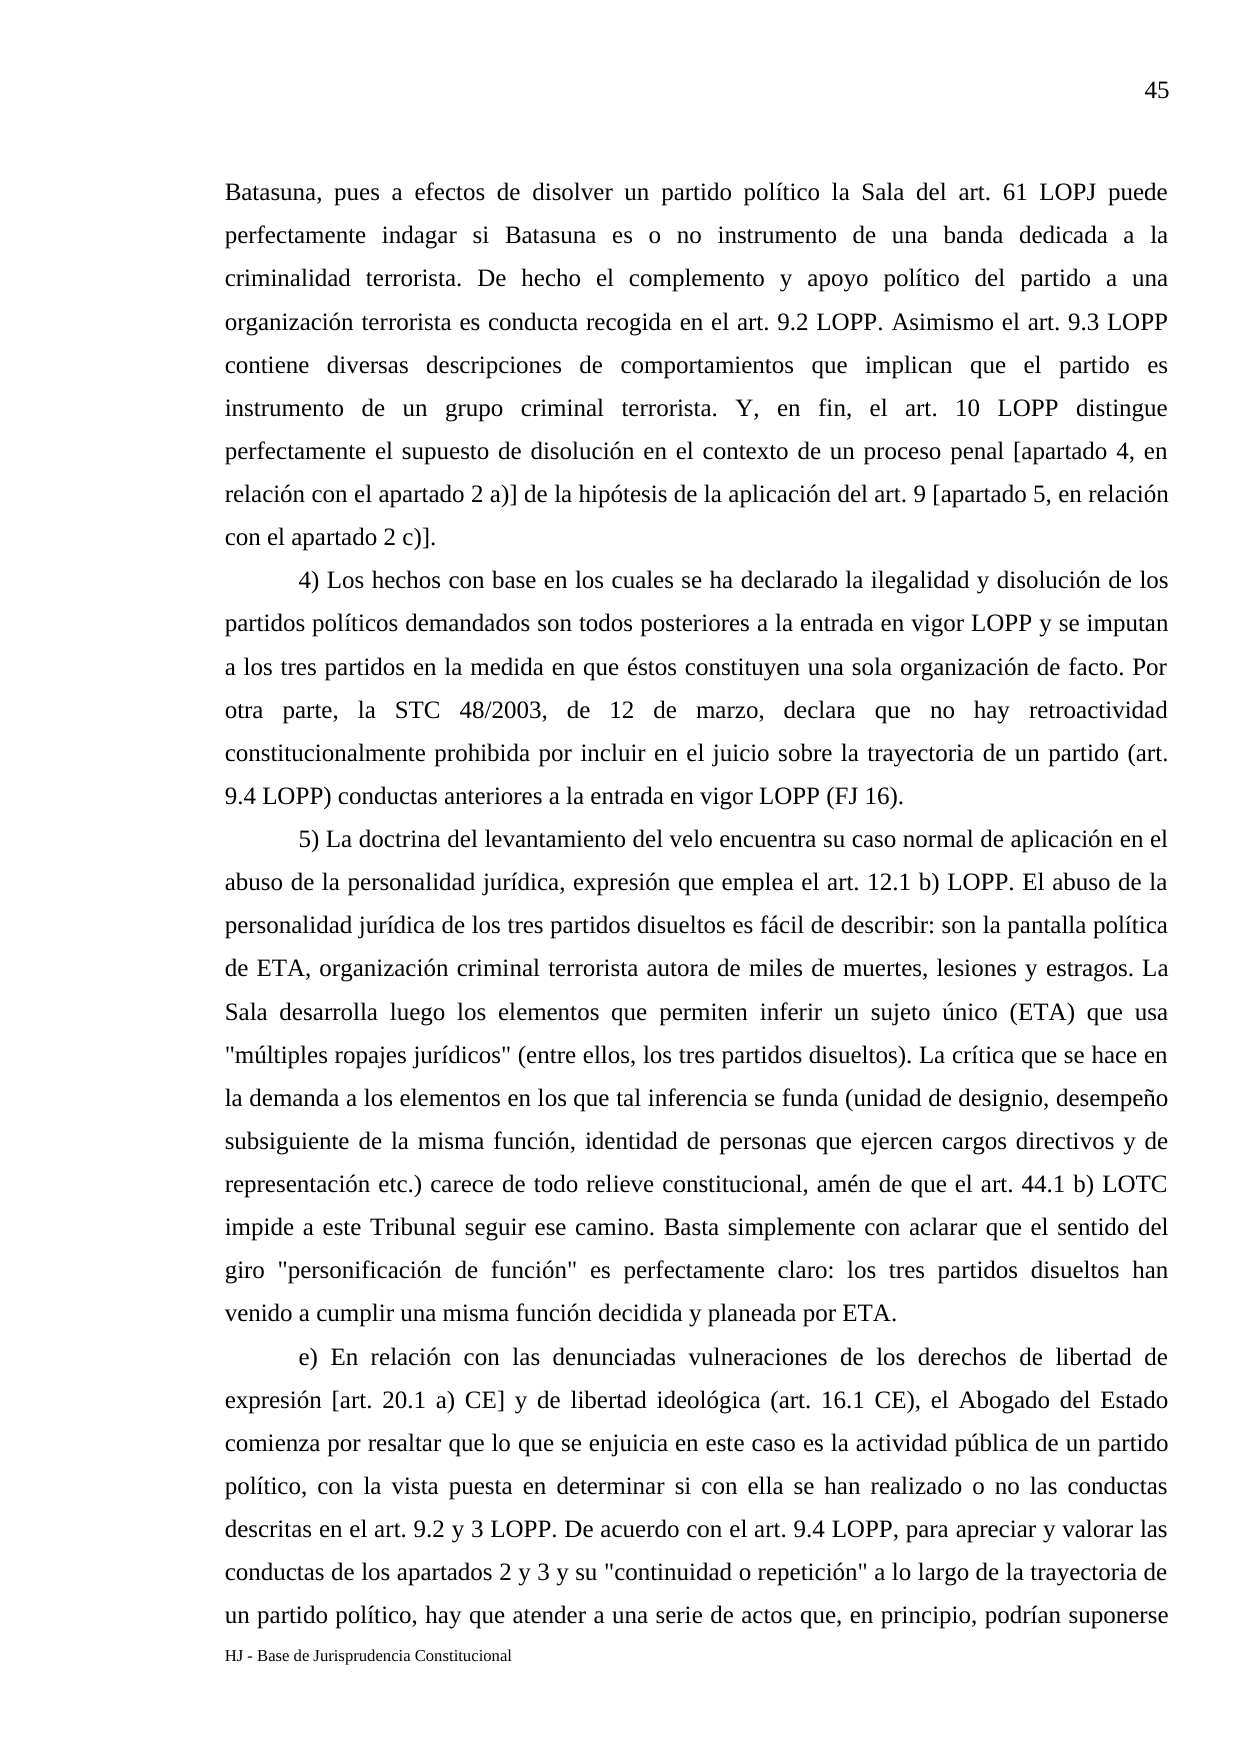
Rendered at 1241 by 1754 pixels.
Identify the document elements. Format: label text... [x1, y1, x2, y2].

text 4) Los hechos con base en los cuales se ha declarado la ilegalidad y disolución de los partidos políticos demandados son todos posteriores a la entrada en vigor LOPP y se imputan a los tres partidos en la medida en que éstos constituyen una sola organización de facto. Por otra parte, la STC 48/2003, de 12 de marzo, declara que no hay retroactividad constitucionalmente prohibida por incluir en el juicio sobre la trayectoria de un partido (art. 9.4 LOPP) conductas anteriores a la entrada en vigor LOPP (FJ 16). [224, 565, 1169, 810]
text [224, 177, 1169, 551]
text 5) La doctrina del levantamiento del velo encuentra su caso normal de aplicación en el abuso de la personalidad jurídica, expresión que emplea el art. 12.1 b) LOPP. El abuso de la personalidad jurídica de los tres partidos disueltos es fácil de describir: son la pantalla política de ETA, organización criminal terrorista autora de miles de muertes, lesiones y estragos. La Sala desarrolla luego los elementos que permiten inferir un sujeto único (ETA) que usa "múltiples ropajes jurídicos" (entre ellos, los tres partidos disueltos). La crítica que se hace en la demanda a los elementos en los que tal inferencia se funda (unidad de designio, desempeño subsiguiente de la misma función, identidad de personas que ejercen cargos directivos y de representación etc.) carece de todo relieve constitucional, amén de que el art. 44.1 b) LOTC impide a este Tribunal seguir ese camino. Basta simplemente con aclarar que el sentido del giro "personificación de función" es perfectamente claro: los tres partidos disueltos han venido a cumplir una misma función decidida y planeada por ETA. [224, 824, 1169, 1327]
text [224, 1342, 1169, 1629]
